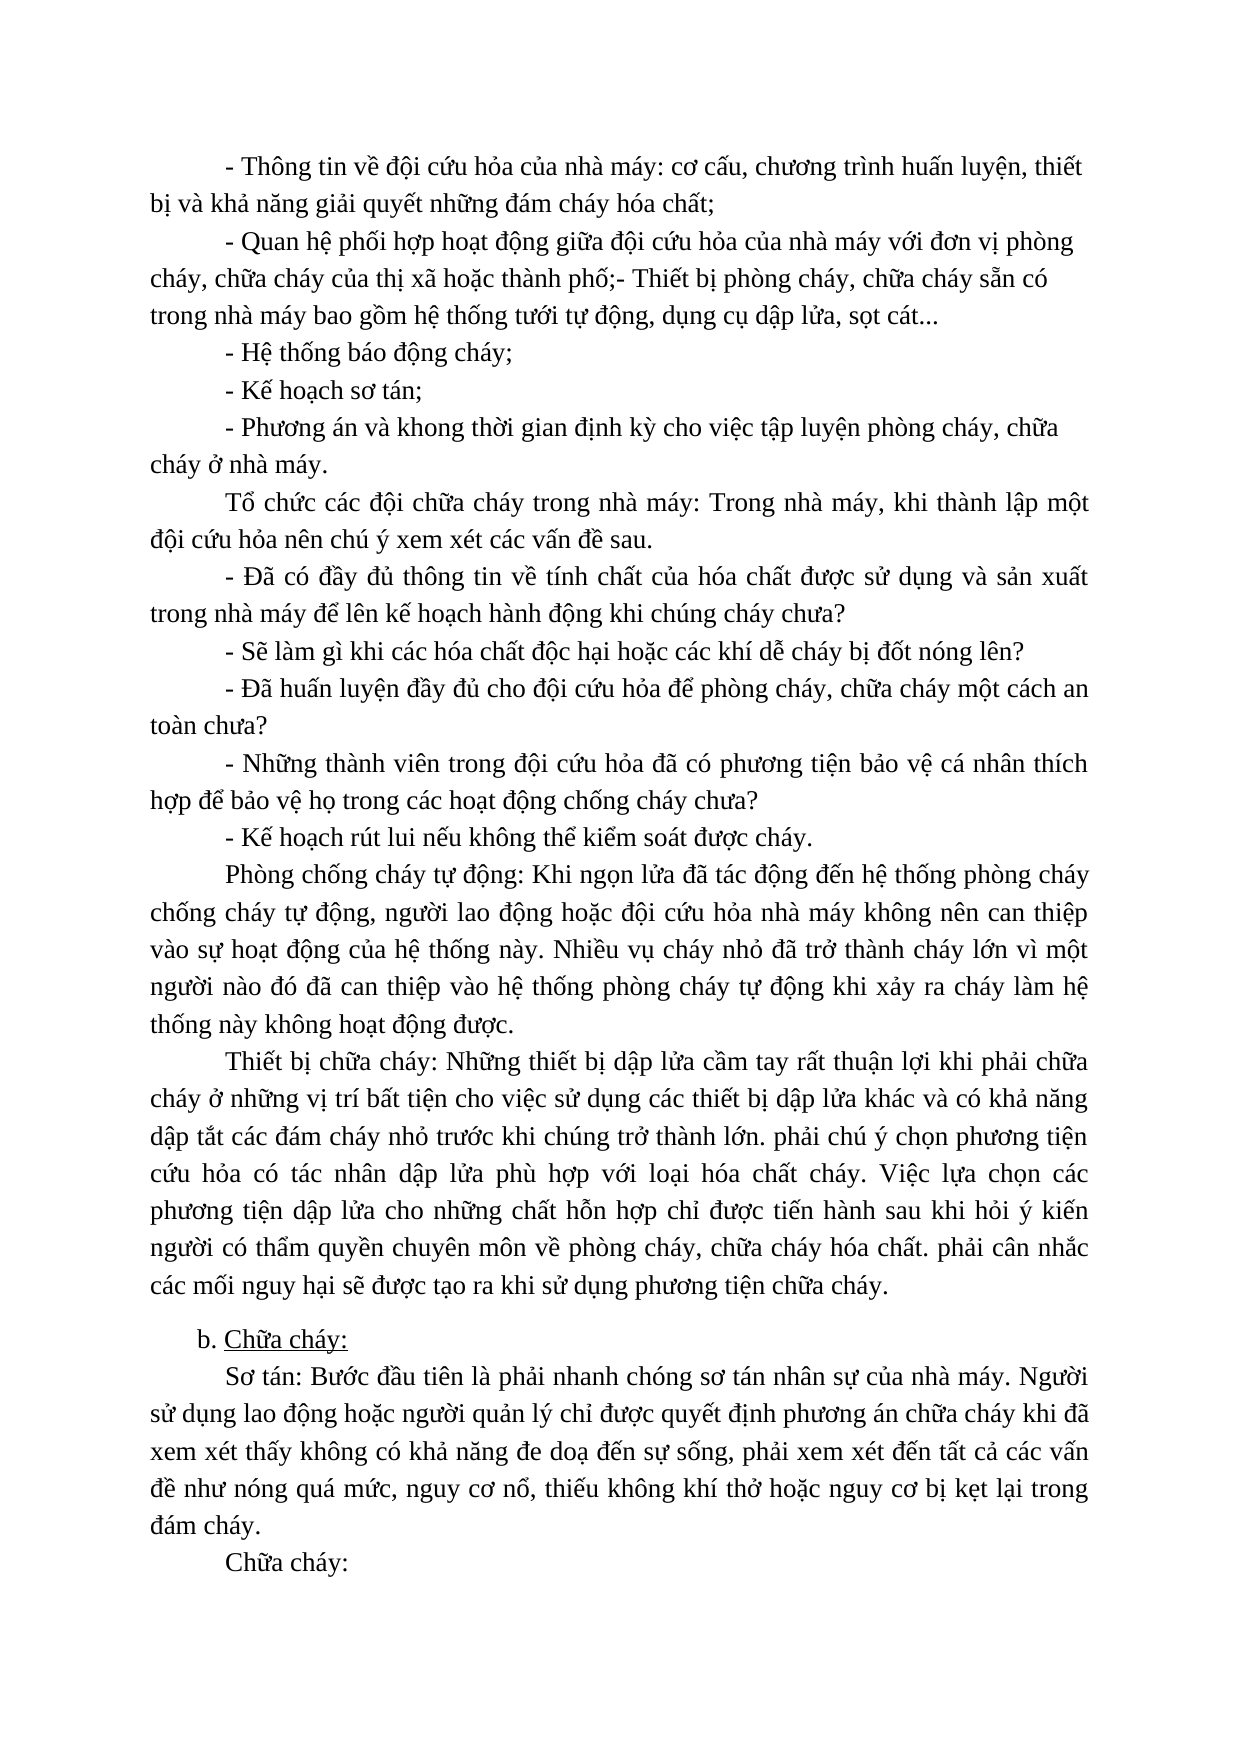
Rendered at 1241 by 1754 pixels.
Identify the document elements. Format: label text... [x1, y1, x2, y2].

text - Đã huấn luyện đầy đủ cho đội cứu hỏa để phòng cháy, chữa cháy một cách an toàn chưa? [150, 672, 1090, 741]
text Tổ chức các đội chữa cháy trong nhà máy: Trong nhà máy, khi thành lập một đội cứu hỏa nên chú ý xem xét các vấn đề sau. [150, 486, 1090, 554]
text Phòng chống cháy tự động: Khi ngọn lửa đã tác động đến hệ thống phòng cháy chống cháy tự động, người lao động hoặc đội cứu hỏa nhà máy không nên can thiệp vào sự hoạt động của hệ thống này. Nhiều vụ cháy nhỏ đã trở thành cháy lớn vì một người nào đó đã can thiệp vào hệ thống phòng cháy tự động khi xảy ra cháy làm hệ thống này không hoạt động được. [150, 858, 1090, 1039]
subtitle Chữa cháy: [150, 1323, 1090, 1354]
text - Kế hoạch sơ tán; [150, 374, 1090, 405]
text - Hệ thống báo động cháy; [150, 336, 1090, 368]
text Chữa cháy: [150, 1546, 1090, 1578]
text Thiết bị chữa cháy: Những thiết bị dập lửa cầm tay rất thuận lợi khi phải chữa cháy ở những vị trí bất tiện cho việc sử dụng các thiết bị dập lửa khác và có khả năng dập tắt các đám cháy nhỏ trước khi chúng trở thành lớn. phải chú ý chọn phương tiện cứu hỏa có tác nhân dập lửa phù hợp với loại hóa chất cháy. Việc lựa chọn các phương tiện dập lửa cho những chất hỗn hợp chỉ được tiến hành sau khi hỏi ý kiến người có thẩm quyền chuyên môn về phòng cháy, chữa cháy hóa chất. phải cân nhắc các mối nguy hại sẽ được tạo ra khi sử dụng phương tiện chữa cháy. [150, 1045, 1090, 1300]
text - Sẽ làm gì khi các hóa chất độc hại hoặc các khí dễ cháy bị đốt nóng lên? [150, 635, 1090, 666]
text - Kế hoạch rút lui nếu không thể kiểm soát được cháy. [150, 821, 1090, 852]
text - Đã có đầy đủ thông tin về tính chất của hóa chất được sử dụng và sản xuất trong nhà máy để lên kế hoạch hành động khi chúng cháy chưa? [150, 560, 1090, 629]
text - Phương án và khong thời gian định kỳ cho việc tập luyện phòng cháy, chữa cháy ở nhà máy. [150, 411, 1090, 479]
text Sơ tán: Bước đầu tiên là phải nhanh chóng sơ tán nhân sự của nhà máy. Người sử dụng lao động hoặc người quản lý chỉ được quyết định phương án chữa cháy khi đã xem xét thấy không có khả năng đe doạ đến sự sống, phải xem xét đến tất cả các vấn đề như nóng quá mức, nguy cơ nổ, thiếu không khí thở hoặc nguy cơ bị kẹt lại trong đám cháy. [150, 1360, 1090, 1540]
text - Những thành viên trong đội cứu hỏa đã có phương tiện bảo vệ cá nhân thích hợp để bảo vệ họ trong các hoạt động chống cháy chưa? [150, 747, 1090, 815]
text - Thông tin về đội cứu hỏa của nhà máy: cơ cấu, chương trình huấn luyện, thiết bị và khả năng giải quyết những đám cháy hóa chất; [150, 150, 1090, 218]
text - Quan hệ phối hợp hoạt động giữa đội cứu hỏa của nhà máy với đơn vị phòng cháy, chữa cháy của thị xã hoặc thành phố;- Thiết bị phòng cháy, chữa cháy sẵn có trong nhà máy bao gồm hệ thống tưới tự động, dụng cụ dập lửa, sọt cát... [150, 224, 1090, 330]
